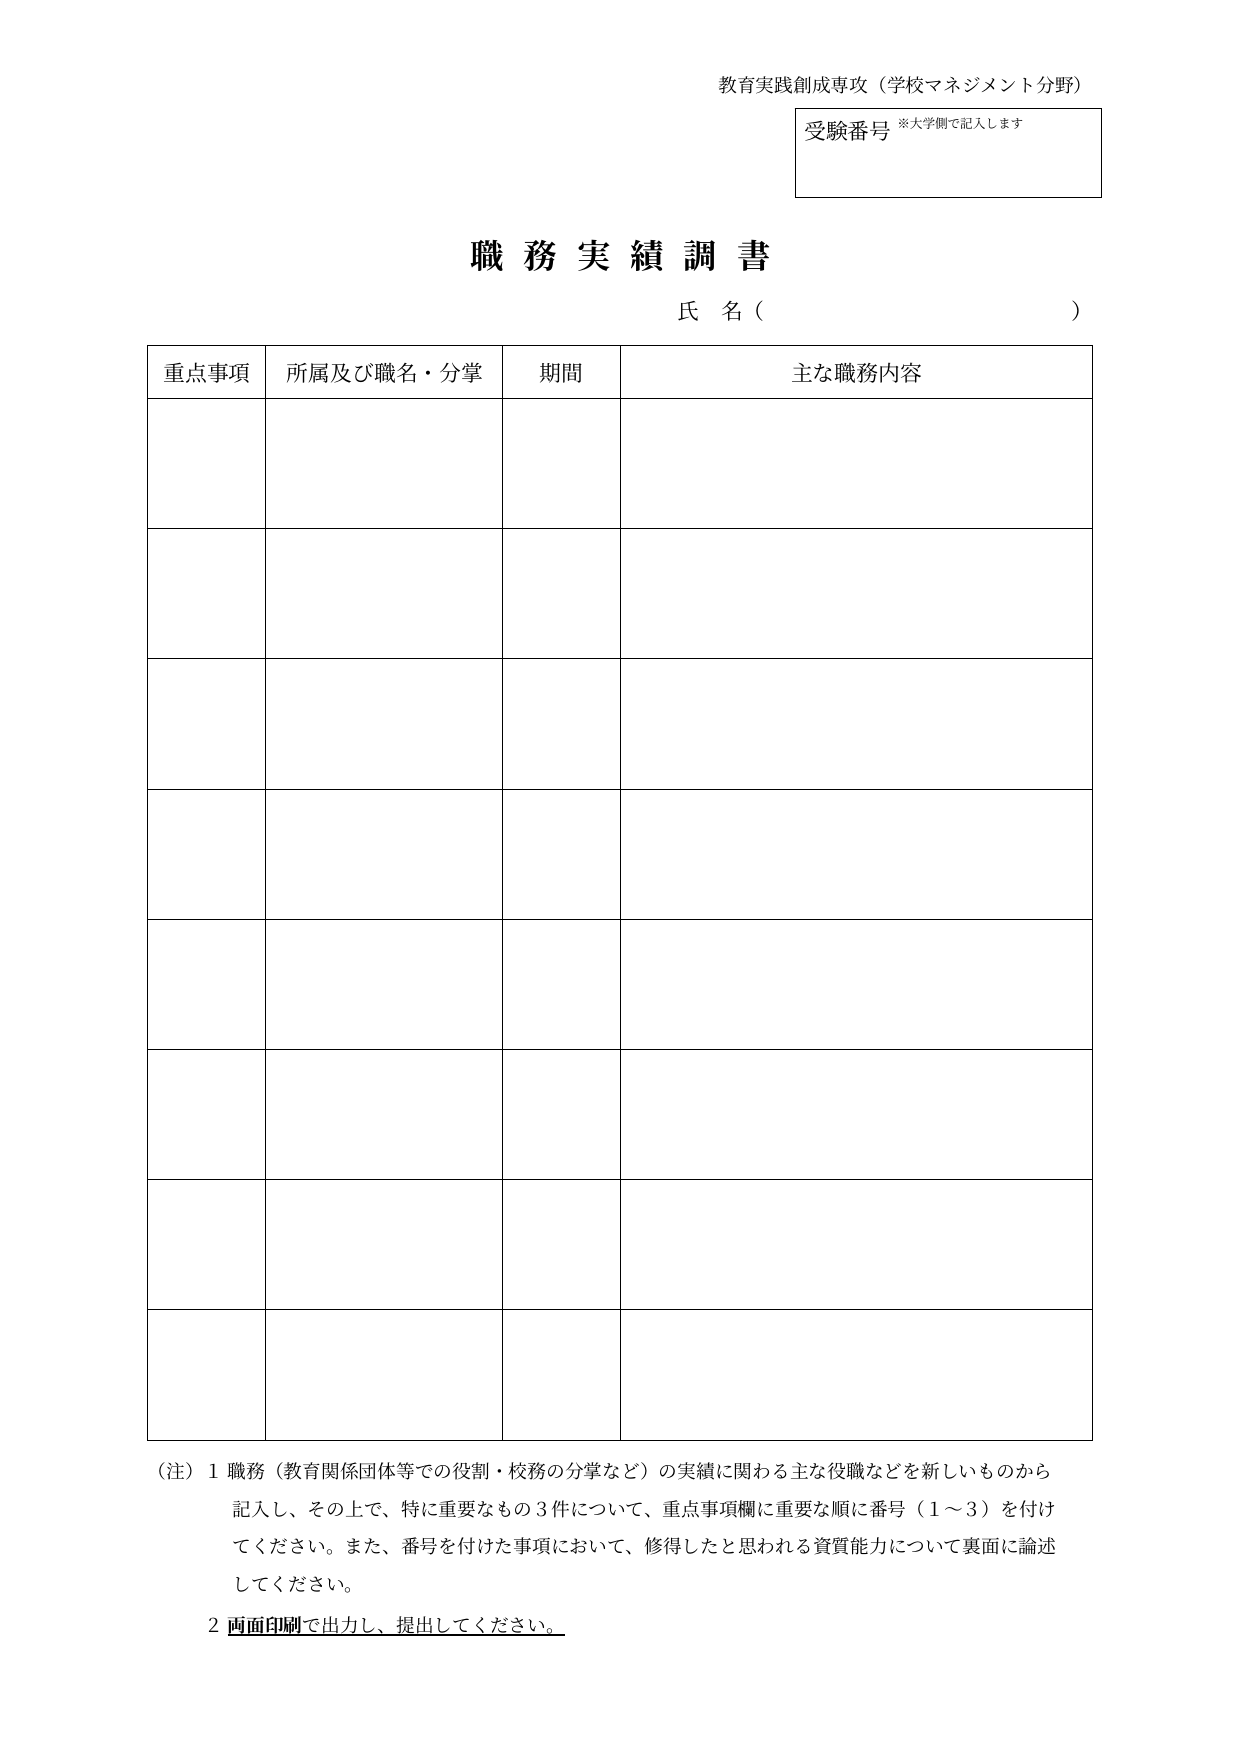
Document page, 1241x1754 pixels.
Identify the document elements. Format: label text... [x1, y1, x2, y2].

table_cell [266, 529, 502, 658]
table_cell [148, 1310, 265, 1439]
table_cell [266, 1050, 502, 1179]
text してください。 [148, 1564, 1092, 1602]
table_cell [621, 529, 1092, 658]
table_cell [621, 920, 1092, 1049]
table_cell [266, 659, 502, 788]
table_cell [503, 1310, 620, 1439]
text てください。また、番号を付けた事項において、修得したと思われる資質能力について裏面に論述 [148, 1527, 1092, 1564]
table_header 主な職務内容 [621, 346, 1092, 398]
table_cell [621, 659, 1092, 788]
table_header 期間 [503, 346, 620, 398]
table_header 所属及び職名・分掌 [266, 346, 502, 398]
table_cell [503, 529, 620, 658]
table_cell [148, 1050, 265, 1179]
text ２ 両面印刷で出力し、提出してください。 [148, 1606, 1092, 1643]
text 受験番号 ※大学側で記入します [796, 109, 1101, 149]
text 氏 名（ ） [148, 292, 1092, 329]
table_cell [148, 659, 265, 788]
table_cell [621, 790, 1092, 919]
table_cell [621, 399, 1092, 528]
table_cell [503, 1050, 620, 1179]
table_cell [621, 1310, 1092, 1439]
table_cell [503, 399, 620, 528]
table_cell [266, 790, 502, 919]
table_cell [148, 529, 265, 658]
table_cell [621, 1180, 1092, 1309]
table_cell [266, 1180, 502, 1309]
text 記入し、その上で、特に重要なもの３件について、重点事項欄に重要な順に番号（１～３）を付け [233, 1489, 1092, 1527]
table_cell [503, 659, 620, 788]
table_cell [148, 1180, 265, 1309]
table_cell [503, 1180, 620, 1309]
table_cell [266, 920, 502, 1049]
table_cell [621, 1050, 1092, 1179]
text 職務実績調書 [148, 217, 1092, 292]
table_header 重点事項 [148, 346, 265, 398]
table_cell [266, 1310, 502, 1439]
table_cell [503, 920, 620, 1049]
text （注）１ 職務（教育関係団体等での役割・校務の分掌など）の実績に関わる主な役職などを新しいものから [148, 1452, 1092, 1489]
table_cell [266, 399, 502, 528]
table_cell [148, 399, 265, 528]
table_cell [148, 920, 265, 1049]
table_cell [148, 790, 265, 919]
table_cell [503, 790, 620, 919]
